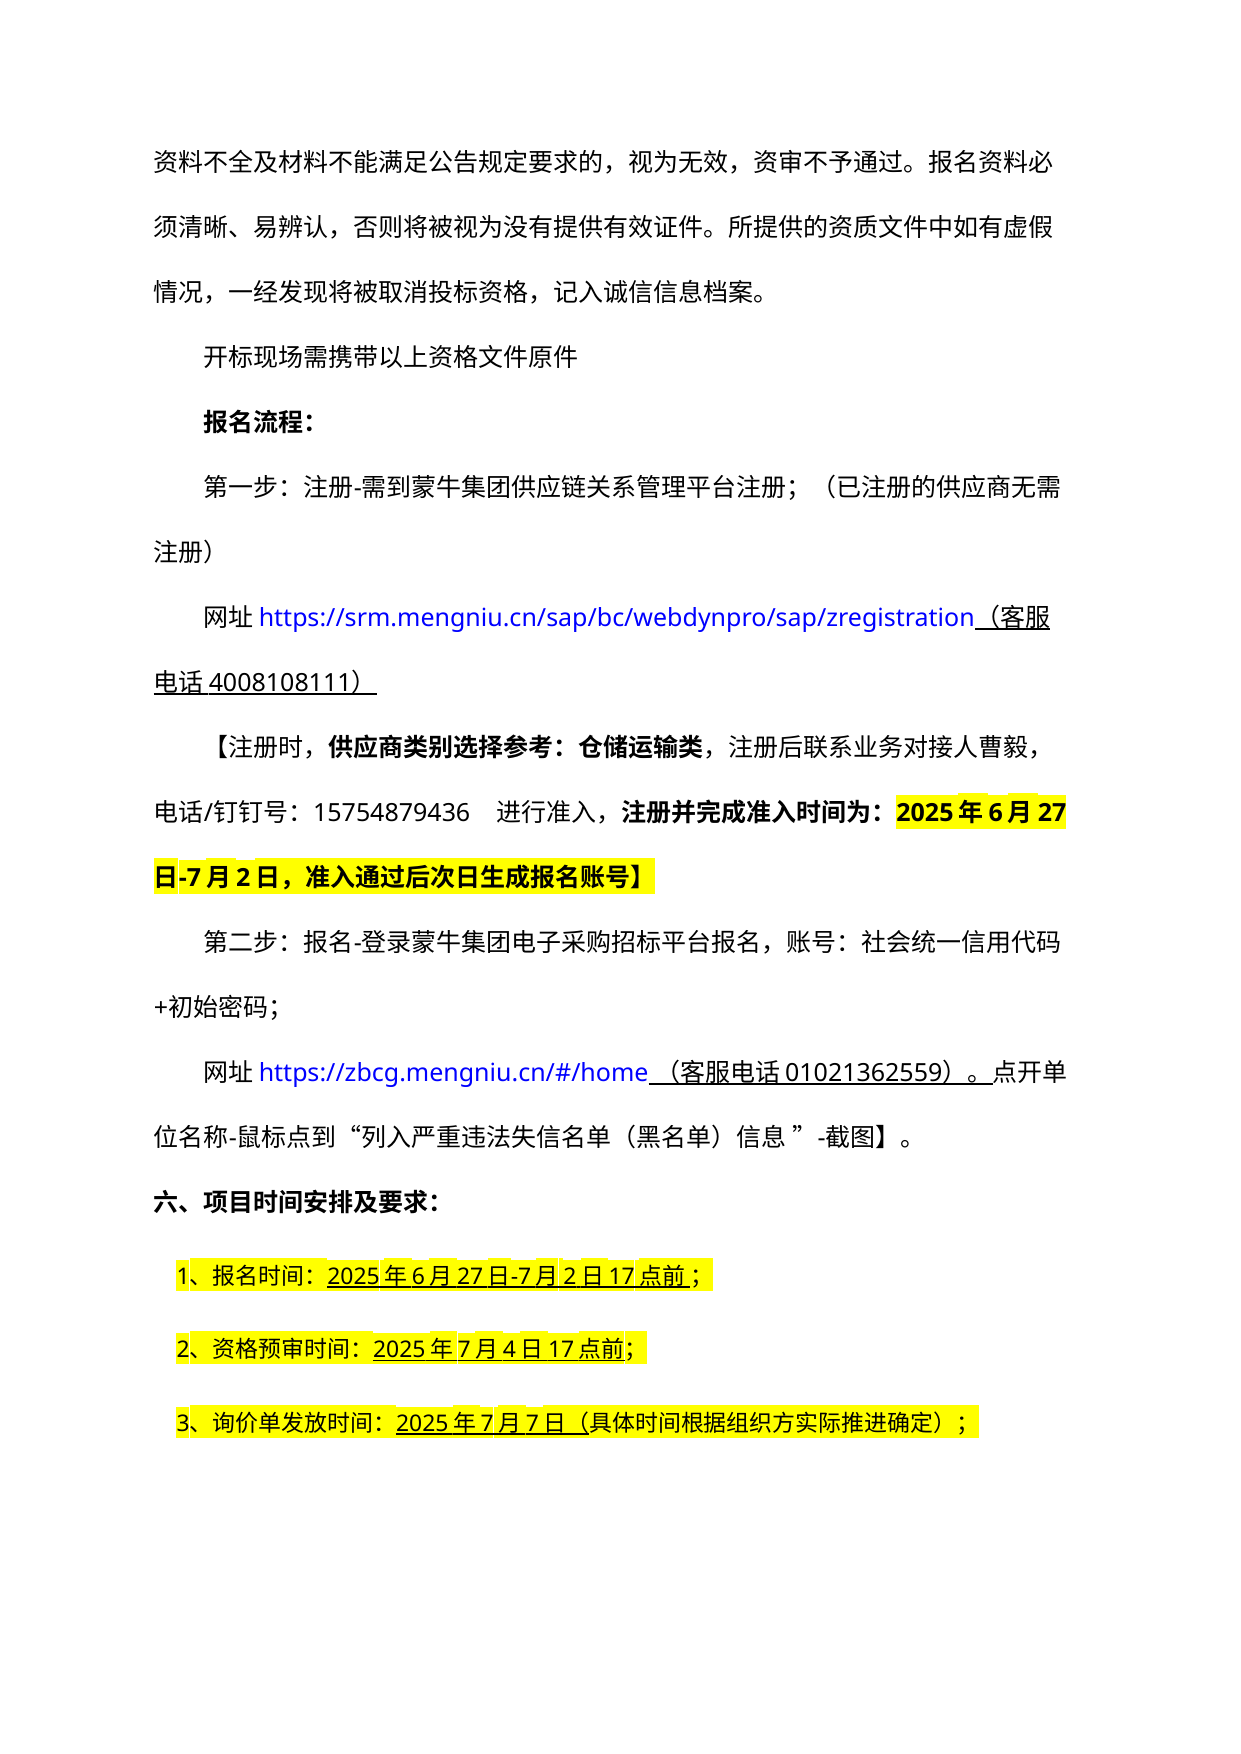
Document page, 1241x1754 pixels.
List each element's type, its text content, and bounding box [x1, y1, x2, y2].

text 网址https://zbcg.mengniu.cn/#/home （客服电话01021362559）。点开单位名称-鼠标点到“列入严重违法失信名单（黑名单）信息 ”-截图】。 [153, 1038, 1075, 1168]
text 网址https://srm.mengniu.cn/sap/bc/webdynpro/sap/zregistration（客服电话4008108111） [153, 583, 1075, 713]
text 第二步：报名-登录蒙牛集团电子采购招标平台报名，账号：社会统一信用代码+初始密码； [153, 908, 1075, 1038]
text 3、询价单发放时间：2025年7月7日（具体时间根据组织方实际推进确定）； [153, 1389, 1075, 1454]
text 1、报名时间：2025年6月27日-7月2日17点前 ； [153, 1242, 1075, 1307]
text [153, 128, 1075, 323]
text 第一步：注册-需到蒙牛集团供应链关系管理平台注册；（已注册的供应商无需注册） [153, 453, 1075, 583]
text 开标现场需携带以上资格文件原件 [153, 323, 1075, 388]
text 报名流程： [153, 388, 1075, 453]
text 2、资格预审时间：2025年7月4日17点前； [153, 1315, 1075, 1380]
text 【注册时，供应商类别选择参考：仓储运输类，注册后联系业务对接人曹毅，电话/钉钉号：15754879436 进行准入，注册并完成准入时间为：2025年6月27日-7月2日，准入通过后次日生成报名账号】 [153, 713, 1075, 908]
text 六、项目时间安排及要求： [153, 1168, 1075, 1233]
